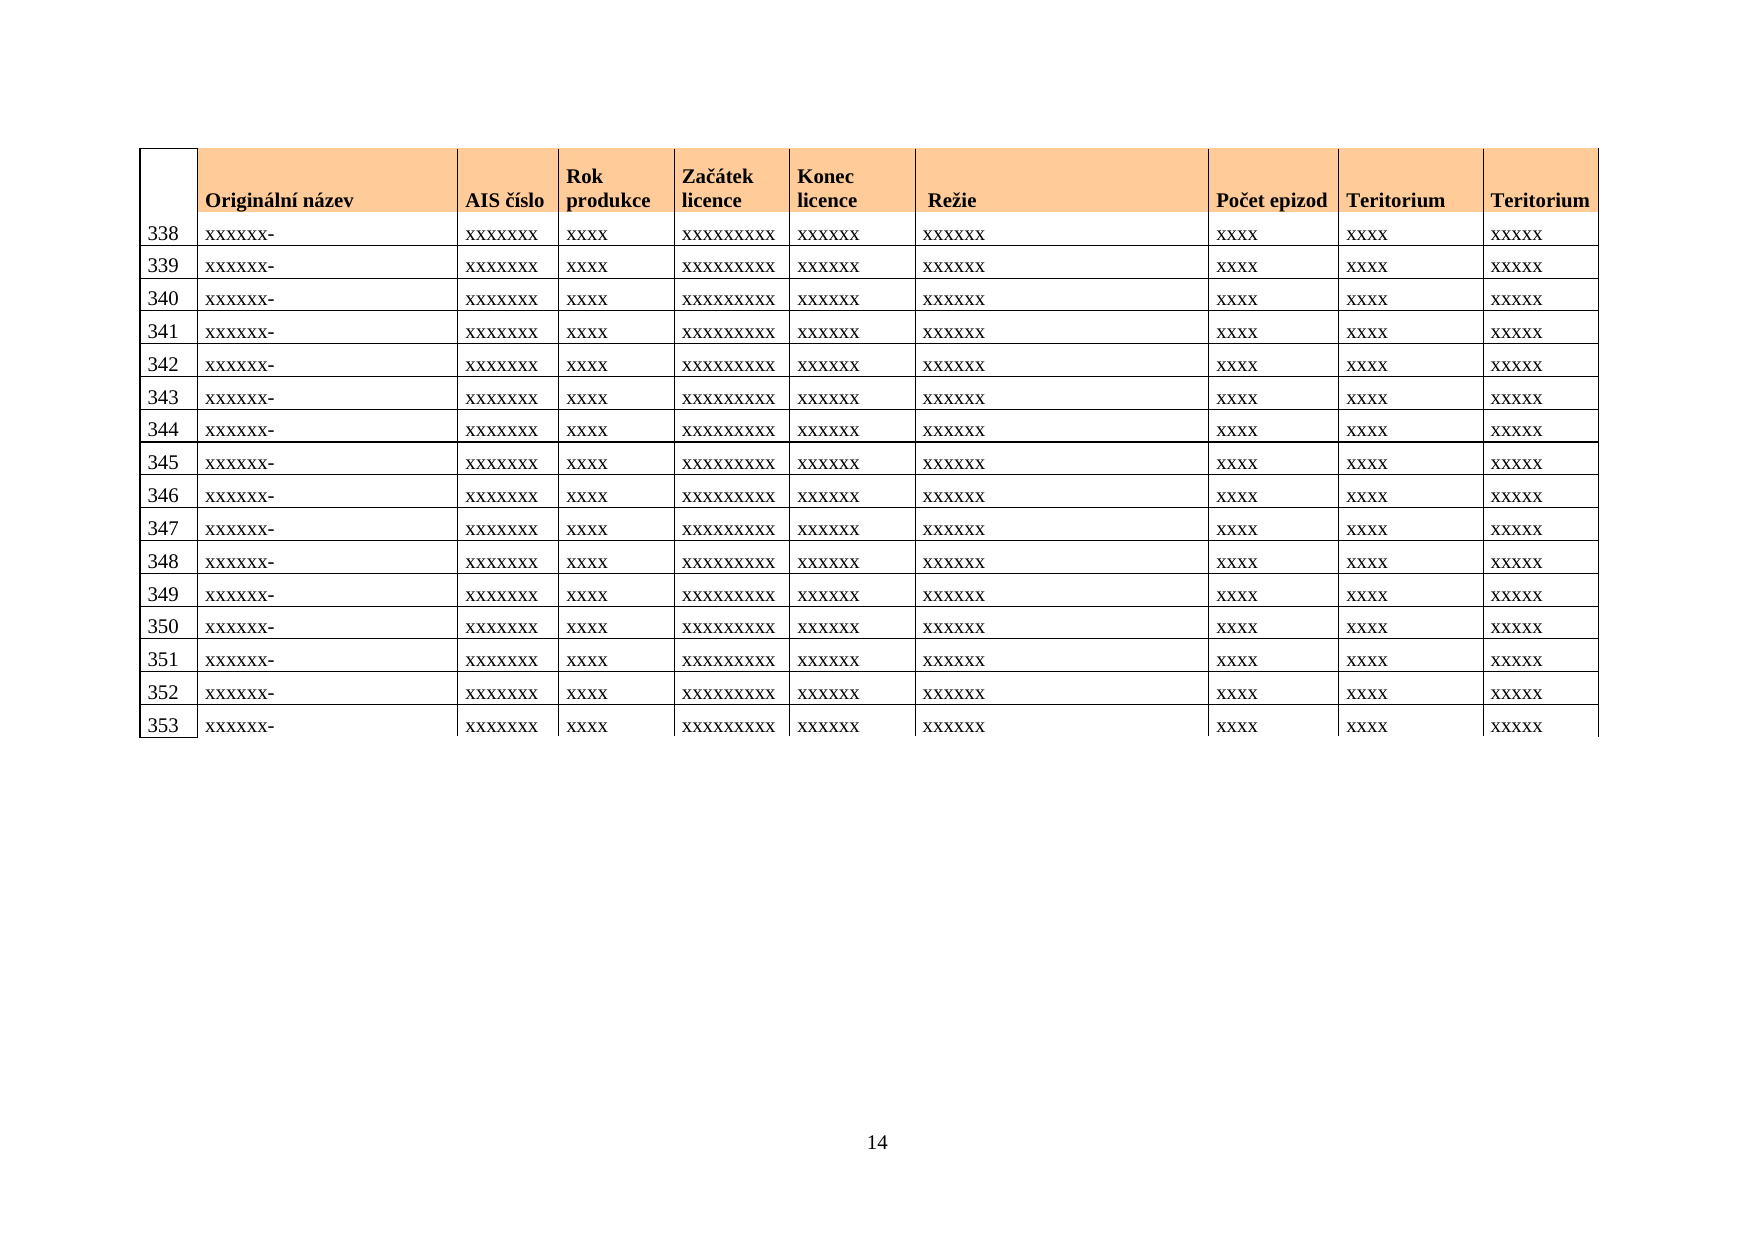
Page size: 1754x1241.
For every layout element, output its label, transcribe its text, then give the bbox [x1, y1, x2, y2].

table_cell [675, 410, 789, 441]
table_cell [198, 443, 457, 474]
table_header Teritorium [1339, 148, 1483, 212]
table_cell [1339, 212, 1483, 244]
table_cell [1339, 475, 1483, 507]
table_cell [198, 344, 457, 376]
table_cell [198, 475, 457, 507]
table_header Originální název [198, 148, 457, 212]
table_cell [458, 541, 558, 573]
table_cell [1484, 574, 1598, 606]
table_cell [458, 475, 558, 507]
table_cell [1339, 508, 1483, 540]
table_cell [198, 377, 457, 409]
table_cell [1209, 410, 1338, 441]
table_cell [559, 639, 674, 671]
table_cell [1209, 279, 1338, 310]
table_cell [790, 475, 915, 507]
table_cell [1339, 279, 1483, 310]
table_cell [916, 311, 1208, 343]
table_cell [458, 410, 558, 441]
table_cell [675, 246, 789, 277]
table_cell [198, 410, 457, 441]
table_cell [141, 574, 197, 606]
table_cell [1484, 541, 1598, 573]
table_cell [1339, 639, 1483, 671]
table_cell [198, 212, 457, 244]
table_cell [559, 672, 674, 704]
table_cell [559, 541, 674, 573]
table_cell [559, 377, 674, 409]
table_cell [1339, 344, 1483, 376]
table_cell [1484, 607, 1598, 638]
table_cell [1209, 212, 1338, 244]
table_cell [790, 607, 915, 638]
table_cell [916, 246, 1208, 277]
table_header Počet epizod [1209, 148, 1338, 212]
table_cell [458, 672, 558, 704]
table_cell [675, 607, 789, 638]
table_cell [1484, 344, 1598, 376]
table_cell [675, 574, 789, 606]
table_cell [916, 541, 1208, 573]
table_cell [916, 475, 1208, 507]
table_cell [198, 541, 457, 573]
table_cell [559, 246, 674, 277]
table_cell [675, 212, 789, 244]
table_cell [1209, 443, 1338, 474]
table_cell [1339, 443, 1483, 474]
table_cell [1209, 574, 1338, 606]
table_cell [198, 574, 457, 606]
table_header AIS číslo [458, 148, 558, 212]
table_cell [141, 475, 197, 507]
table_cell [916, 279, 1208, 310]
table_header Začátek licence [675, 148, 789, 212]
table_header Konec licence [790, 148, 915, 212]
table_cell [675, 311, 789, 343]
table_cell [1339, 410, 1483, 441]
table_header [141, 149, 197, 212]
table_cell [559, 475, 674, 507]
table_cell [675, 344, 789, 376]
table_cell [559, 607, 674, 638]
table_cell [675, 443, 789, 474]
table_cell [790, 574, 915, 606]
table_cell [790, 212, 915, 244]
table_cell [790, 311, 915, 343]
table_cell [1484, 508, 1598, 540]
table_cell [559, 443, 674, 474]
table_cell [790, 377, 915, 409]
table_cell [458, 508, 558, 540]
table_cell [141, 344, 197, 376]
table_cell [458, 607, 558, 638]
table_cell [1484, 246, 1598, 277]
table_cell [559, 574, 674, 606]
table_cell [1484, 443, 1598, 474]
table_header Teritorium [1484, 148, 1598, 212]
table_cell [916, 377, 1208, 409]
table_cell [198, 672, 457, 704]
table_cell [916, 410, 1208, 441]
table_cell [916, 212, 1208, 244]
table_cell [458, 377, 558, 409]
table_header Režie [916, 148, 1208, 212]
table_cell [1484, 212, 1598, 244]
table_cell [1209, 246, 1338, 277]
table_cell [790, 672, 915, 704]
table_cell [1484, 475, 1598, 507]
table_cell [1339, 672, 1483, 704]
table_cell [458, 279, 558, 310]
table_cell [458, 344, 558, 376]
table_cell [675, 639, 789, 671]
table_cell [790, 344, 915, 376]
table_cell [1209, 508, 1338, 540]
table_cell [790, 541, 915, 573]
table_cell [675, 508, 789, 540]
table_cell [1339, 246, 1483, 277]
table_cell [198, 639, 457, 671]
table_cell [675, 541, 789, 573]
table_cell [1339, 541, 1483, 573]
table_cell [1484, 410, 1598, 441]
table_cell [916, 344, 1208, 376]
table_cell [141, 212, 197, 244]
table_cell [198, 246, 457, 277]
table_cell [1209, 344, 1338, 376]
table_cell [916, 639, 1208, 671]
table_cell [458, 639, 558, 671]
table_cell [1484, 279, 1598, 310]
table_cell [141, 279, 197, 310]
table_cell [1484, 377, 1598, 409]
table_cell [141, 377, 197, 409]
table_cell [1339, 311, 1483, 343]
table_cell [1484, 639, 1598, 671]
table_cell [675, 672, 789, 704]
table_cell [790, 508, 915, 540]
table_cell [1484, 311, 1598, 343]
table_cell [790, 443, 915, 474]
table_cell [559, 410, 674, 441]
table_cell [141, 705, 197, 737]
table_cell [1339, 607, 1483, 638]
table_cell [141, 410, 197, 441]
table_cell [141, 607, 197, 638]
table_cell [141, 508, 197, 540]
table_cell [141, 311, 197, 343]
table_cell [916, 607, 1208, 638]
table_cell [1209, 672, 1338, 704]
table_header Rok produkce [559, 148, 674, 212]
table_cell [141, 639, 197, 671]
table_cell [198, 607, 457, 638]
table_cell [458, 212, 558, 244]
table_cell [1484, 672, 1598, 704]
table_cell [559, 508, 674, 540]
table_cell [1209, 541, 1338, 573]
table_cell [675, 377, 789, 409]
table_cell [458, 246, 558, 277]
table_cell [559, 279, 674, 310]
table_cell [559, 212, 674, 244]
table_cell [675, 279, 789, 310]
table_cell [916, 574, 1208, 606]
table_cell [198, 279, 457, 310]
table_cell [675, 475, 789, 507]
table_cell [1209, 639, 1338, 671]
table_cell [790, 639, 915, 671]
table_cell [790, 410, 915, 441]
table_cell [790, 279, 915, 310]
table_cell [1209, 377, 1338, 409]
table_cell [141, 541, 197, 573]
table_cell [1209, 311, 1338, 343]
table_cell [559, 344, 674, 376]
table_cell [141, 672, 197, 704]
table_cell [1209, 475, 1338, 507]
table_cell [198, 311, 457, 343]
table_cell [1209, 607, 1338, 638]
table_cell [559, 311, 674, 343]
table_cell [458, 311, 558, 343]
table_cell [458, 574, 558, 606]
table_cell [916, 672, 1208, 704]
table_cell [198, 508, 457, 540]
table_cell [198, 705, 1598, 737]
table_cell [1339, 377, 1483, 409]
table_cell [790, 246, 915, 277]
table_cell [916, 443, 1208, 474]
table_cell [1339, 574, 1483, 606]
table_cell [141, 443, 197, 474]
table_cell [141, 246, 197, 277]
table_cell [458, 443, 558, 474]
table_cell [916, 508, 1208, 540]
